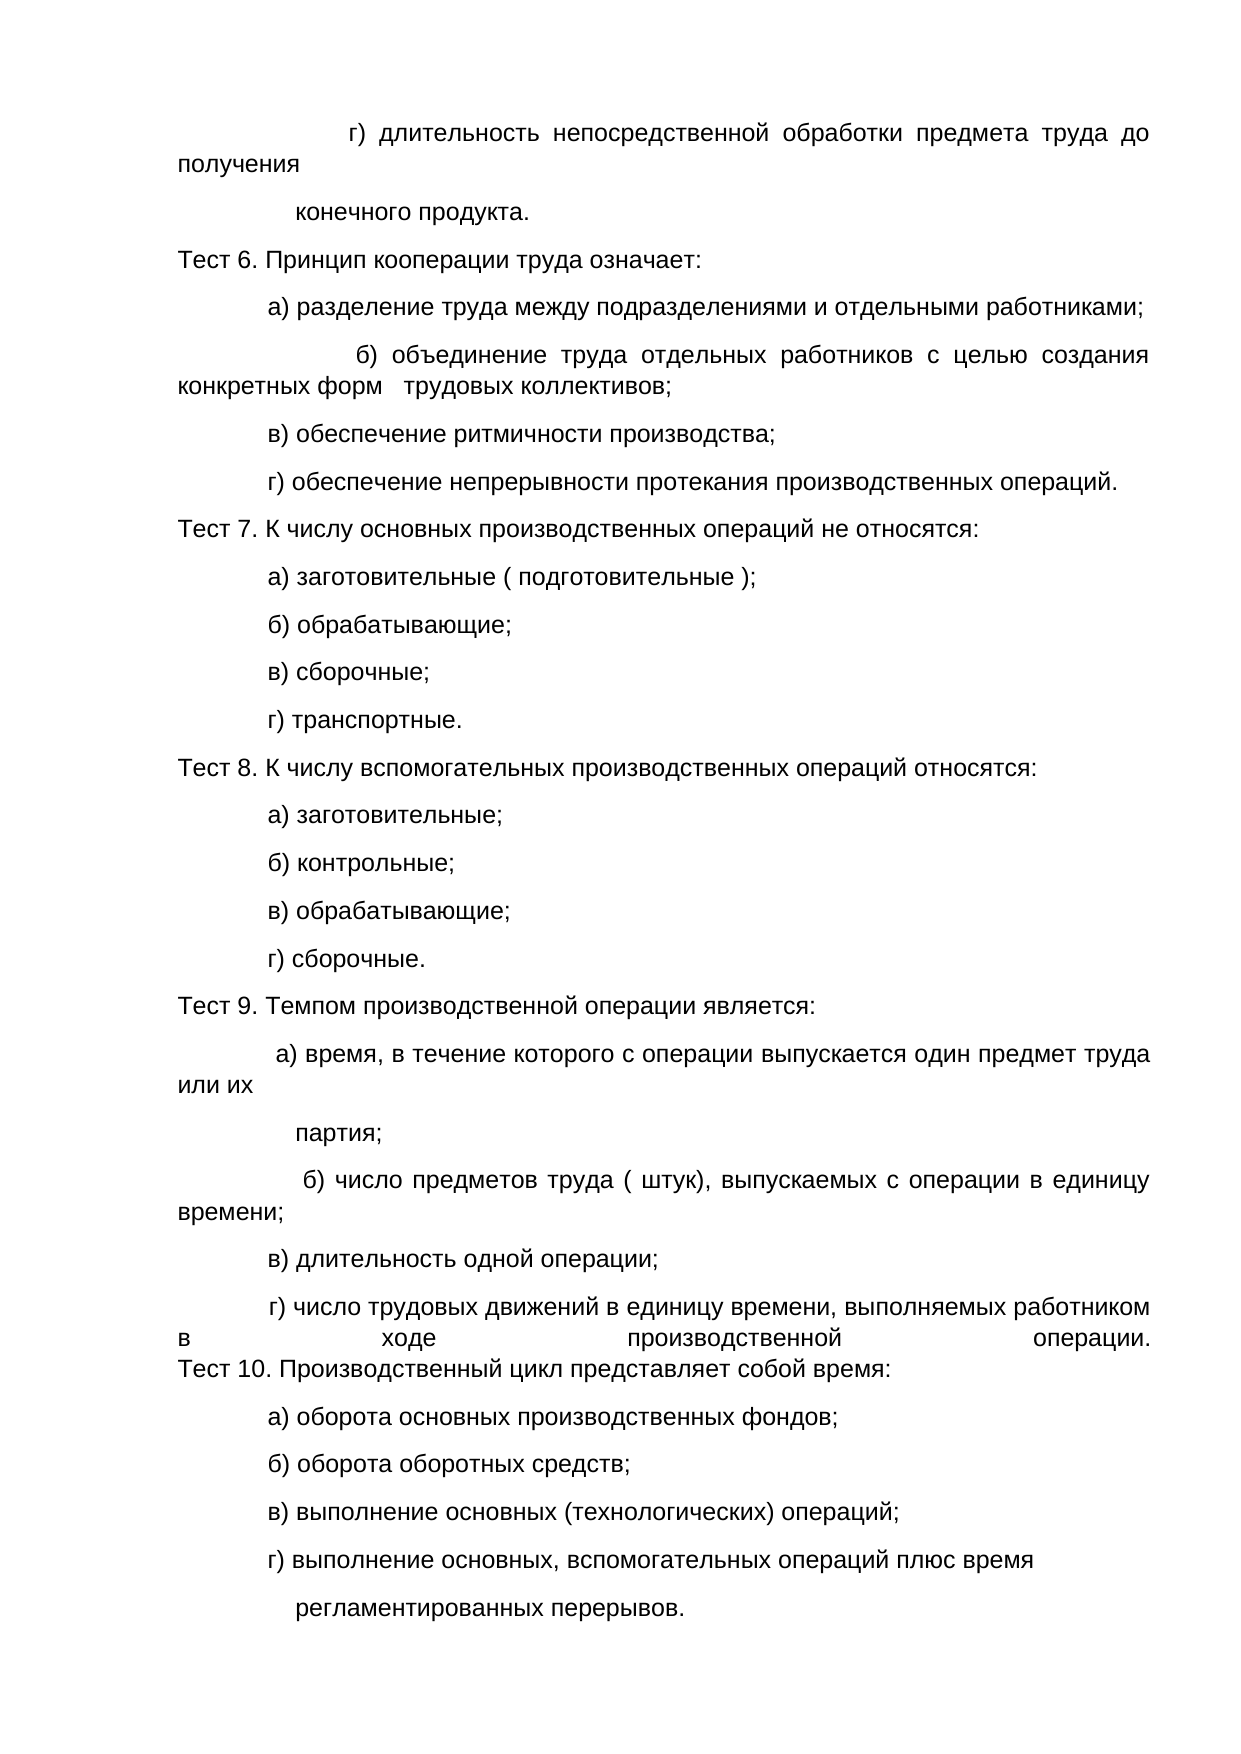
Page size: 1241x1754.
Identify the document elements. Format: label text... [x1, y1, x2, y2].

text г) сборочные. [177, 943, 1152, 972]
text регламентированных перерывов. [177, 1592, 1152, 1621]
text г) выполнение основных, вспомогательных операций плюс время [177, 1545, 1152, 1573]
text в) длительность одной операции; [177, 1244, 1152, 1273]
text б) контрольные; [177, 848, 1152, 877]
text а) оборота основных производственных фондов; [177, 1402, 1152, 1430]
text Тест 7. К числу основных производственных операций не относятся: [177, 514, 1152, 543]
text Тест 8. К числу вспомогательных производственных операций относятся: [177, 753, 1152, 781]
text а) заготовительные ( подготовительные ); [177, 562, 1152, 591]
text Тест 6. Принцип кооперации труда означает: [177, 244, 1152, 273]
text в) сборочные; [177, 657, 1152, 686]
text конечного продукта. [177, 197, 1152, 226]
text б) обрабатывающие; [177, 609, 1152, 638]
text г) обеспечение непрерывности протекания производственных операций. [177, 466, 1152, 495]
text г) длительность непосредственной обработки предмета труда до получения [177, 118, 1152, 178]
text а) время, в течение которого с операции выпускается один предмет труда или их [177, 1039, 1152, 1099]
text г) число трудовых движений в единицу времени, выполняемых работником в ходе производственной операции. Тест 10. Производственный цикл представляет собой время: [177, 1292, 1152, 1383]
text партия; [177, 1118, 1152, 1146]
text в) выполнение основных (технологических) операций; [177, 1497, 1152, 1526]
text б) оборота оборотных средств; [177, 1449, 1152, 1478]
text г) транспортные. [177, 705, 1152, 734]
text Тест 9. Темпом производственной операции является: [177, 991, 1152, 1020]
text в) обеспечение ритмичности производства; [177, 419, 1152, 447]
text а) разделение труда между подразделениями и отдельными работниками; [177, 292, 1152, 321]
text б) число предметов труда ( штук), выпускаемых с операции в единицу времени; [177, 1165, 1152, 1225]
text б) объединение труда отдельных работников с целью создания конкретных форм трудовых коллективов; [177, 340, 1152, 400]
text в) обрабатывающие; [177, 896, 1152, 924]
text а) заготовительные; [177, 800, 1152, 829]
